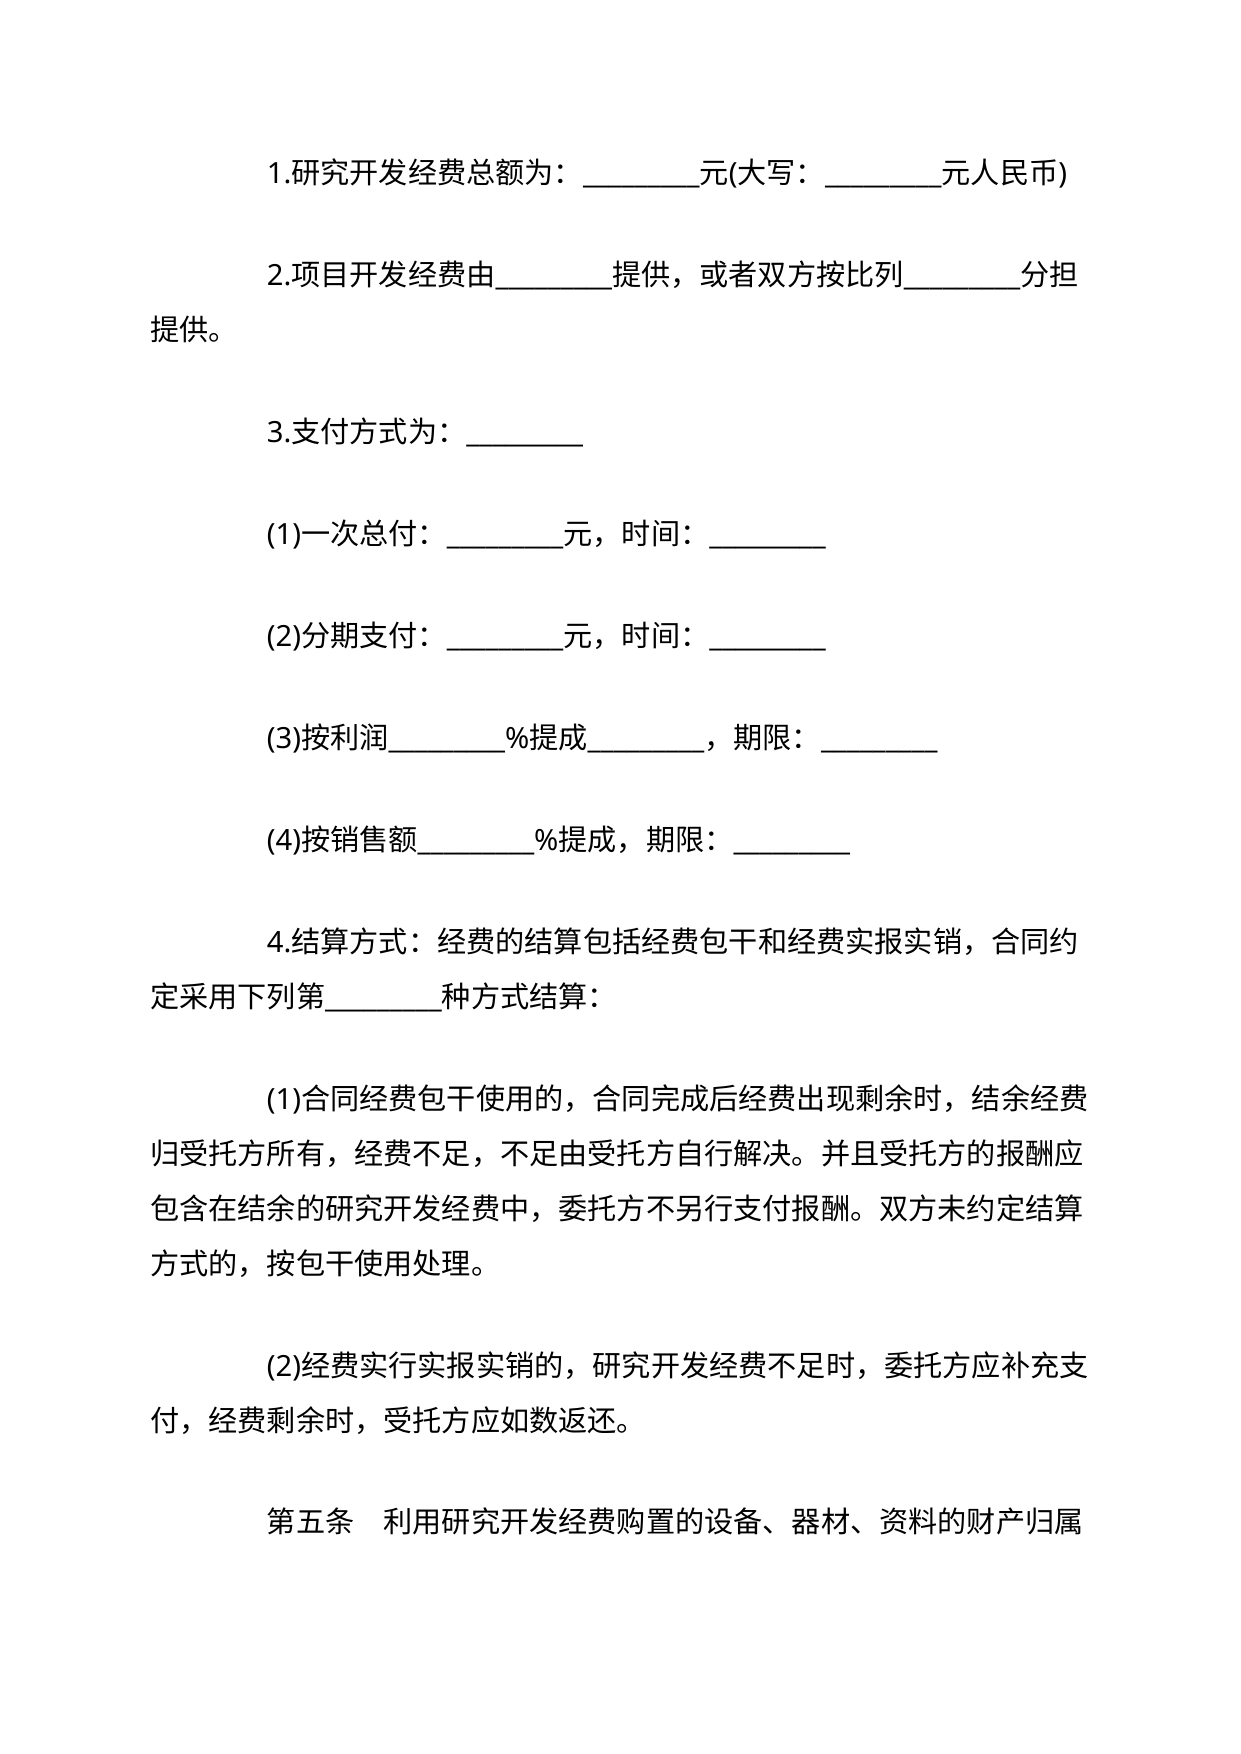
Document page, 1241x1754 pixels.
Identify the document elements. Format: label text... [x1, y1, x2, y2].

text (3)按利润_________%提成_________，期限：_________ [150, 715, 1090, 757]
text 第五条 利用研究开发经费购置的设备、器材、资料的财产归属 [150, 1499, 1090, 1541]
text (1)合同经费包干使用的，合同完成后经费出现剩余时，结余经费归受托方所有，经费不足，不足由受托方自行解决。并且受托方的报酬应包含在结余的研究开发经费中，委托方不另行支付报酬。双方未约定结算方式的，按包干使用处理。 [150, 1076, 1090, 1283]
text (4)按销售额_________%提成，期限：_________ [150, 817, 1090, 859]
text 1.研究开发经费总额为：_________元(大写：_________元人民币) [150, 150, 1090, 192]
text (2)分期支付：_________元，时间：_________ [150, 613, 1090, 655]
text 2.项目开发经费由_________提供，或者双方按比列_________分担提供。 [150, 252, 1090, 349]
text (1)一次总付：_________元，时间：_________ [150, 511, 1090, 553]
text (2)经费实行实报实销的，研究开发经费不足时，委托方应补充支付，经费剩余时，受托方应如数返还。 [150, 1342, 1090, 1439]
text 3.支付方式为：_________ [150, 409, 1090, 451]
text 4.结算方式：经费的结算包括经费包干和经费实报实销，合同约定采用下列第_________种方式结算： [150, 919, 1090, 1016]
